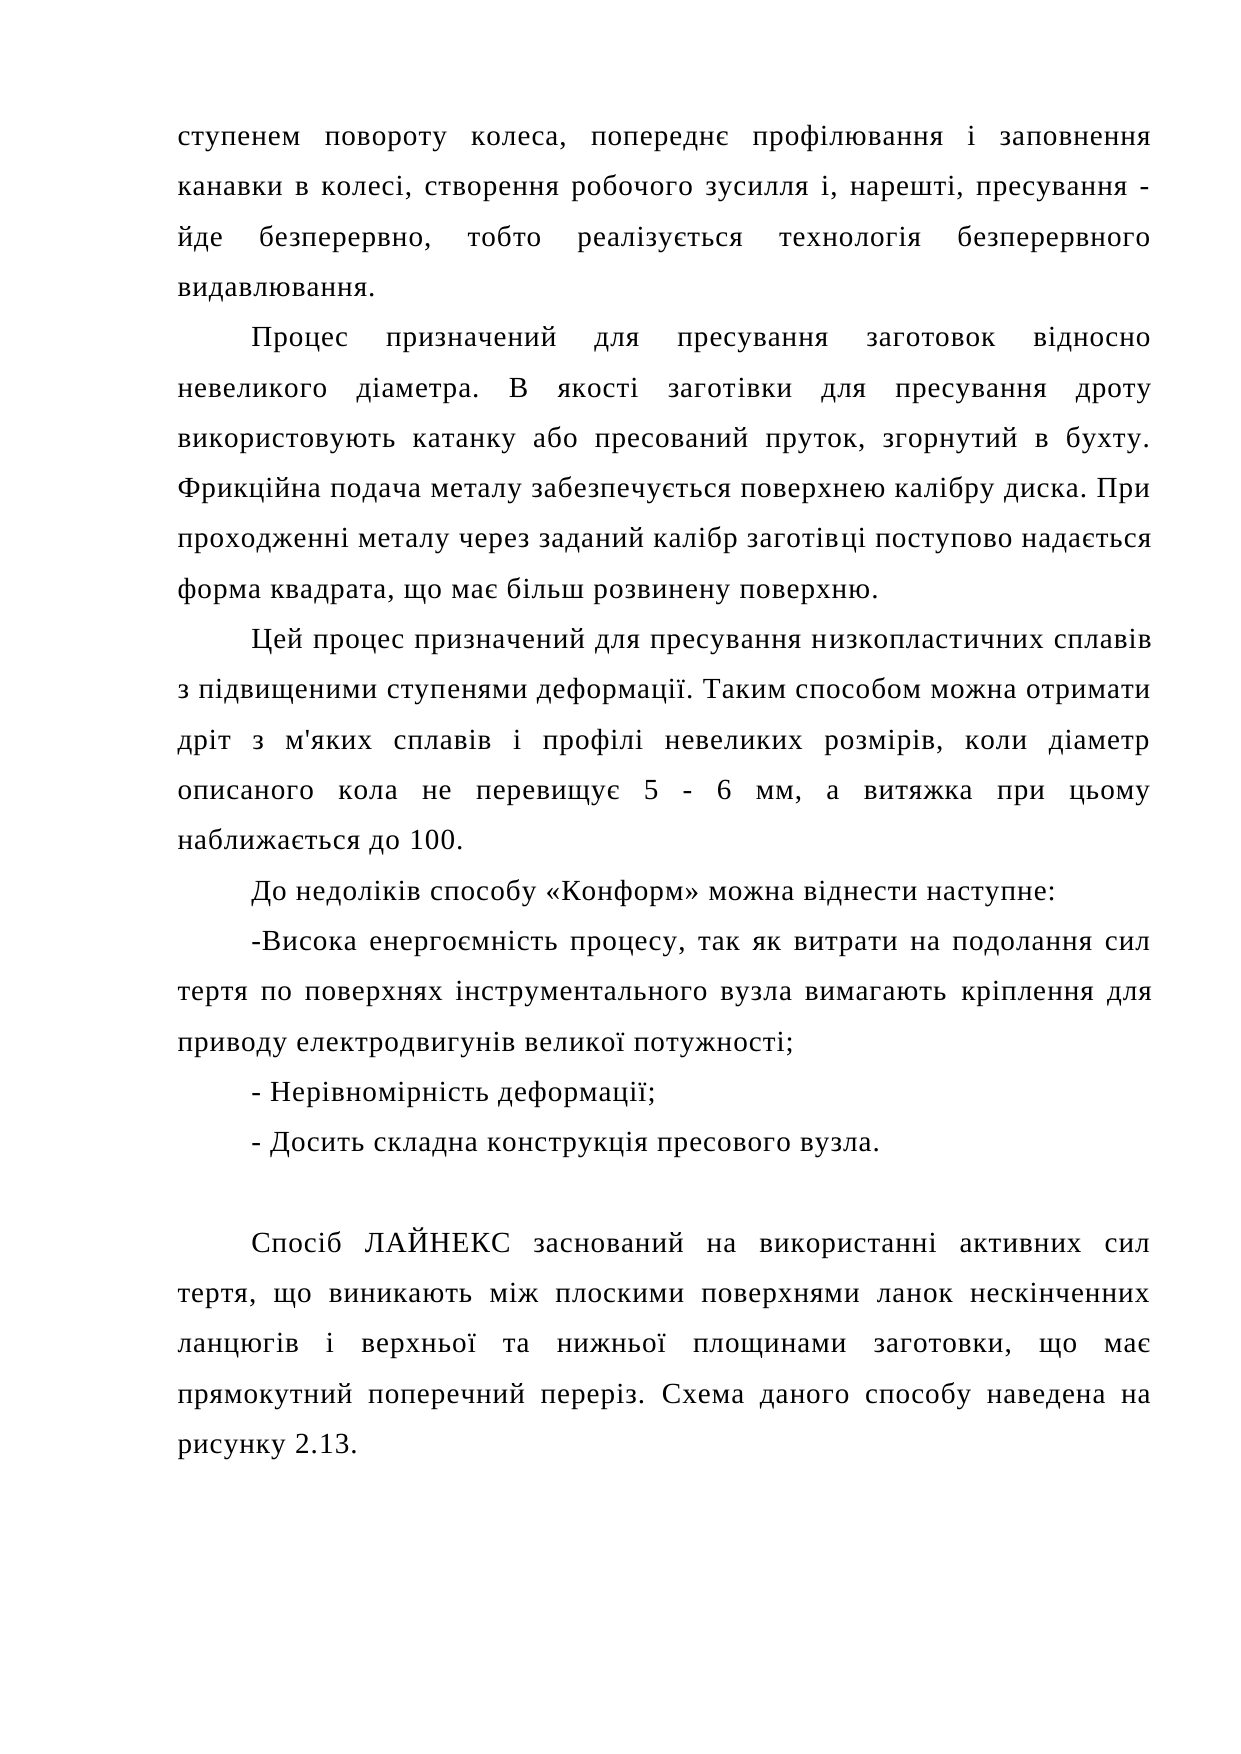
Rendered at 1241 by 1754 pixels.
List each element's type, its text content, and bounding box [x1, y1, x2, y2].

text -Висока енергоємність процесу, так як витрати на подолання сил тертя по поверхнях інструментального вузла вимагають кріплення для приводу електродвигунів великої потужності; [177, 923, 1152, 1057]
text - Нерівномірність деформації; [177, 1074, 1152, 1108]
text Процес призначений для пресування заготовок відносно невеликого діаметра. В якості заготівки для пресування дроту використовують катанку або пресований пруток, згорнутий в бухту. Фрикційна подача металу забезпечується поверхнею калібру диска. При проходженні металу через заданий калібр заготівці поступово надається форма квадрата, що має більш розвинену поверхню. [177, 319, 1152, 604]
text До недоліків способу «Конформ» можна віднести наступне: [177, 873, 1152, 906]
text - Досить складна конструкція пресового вузла. [177, 1124, 1152, 1158]
text Цей процес призначений для пресування низкопластичних сплавів з підвищеними ступенями деформації. Таким способом можна отримати дріт з м'яких сплавів і профілі невеликих розмірів, коли діаметр описаного кола не перевищує 5 - , а витяжка при цьому наближається до 100. [177, 621, 1152, 856]
text Спосіб ЛАЙНЕКС заснований на використанні активних сил тертя, що виникають між плоскими поверхнями ланок нескінченних ланцюгів і верхньої та нижньої площинами заготовки, що має прямокутний поперечний переріз. Схема даного способу наведена на рисунку 2.13. [177, 1225, 1152, 1460]
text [177, 118, 1152, 303]
